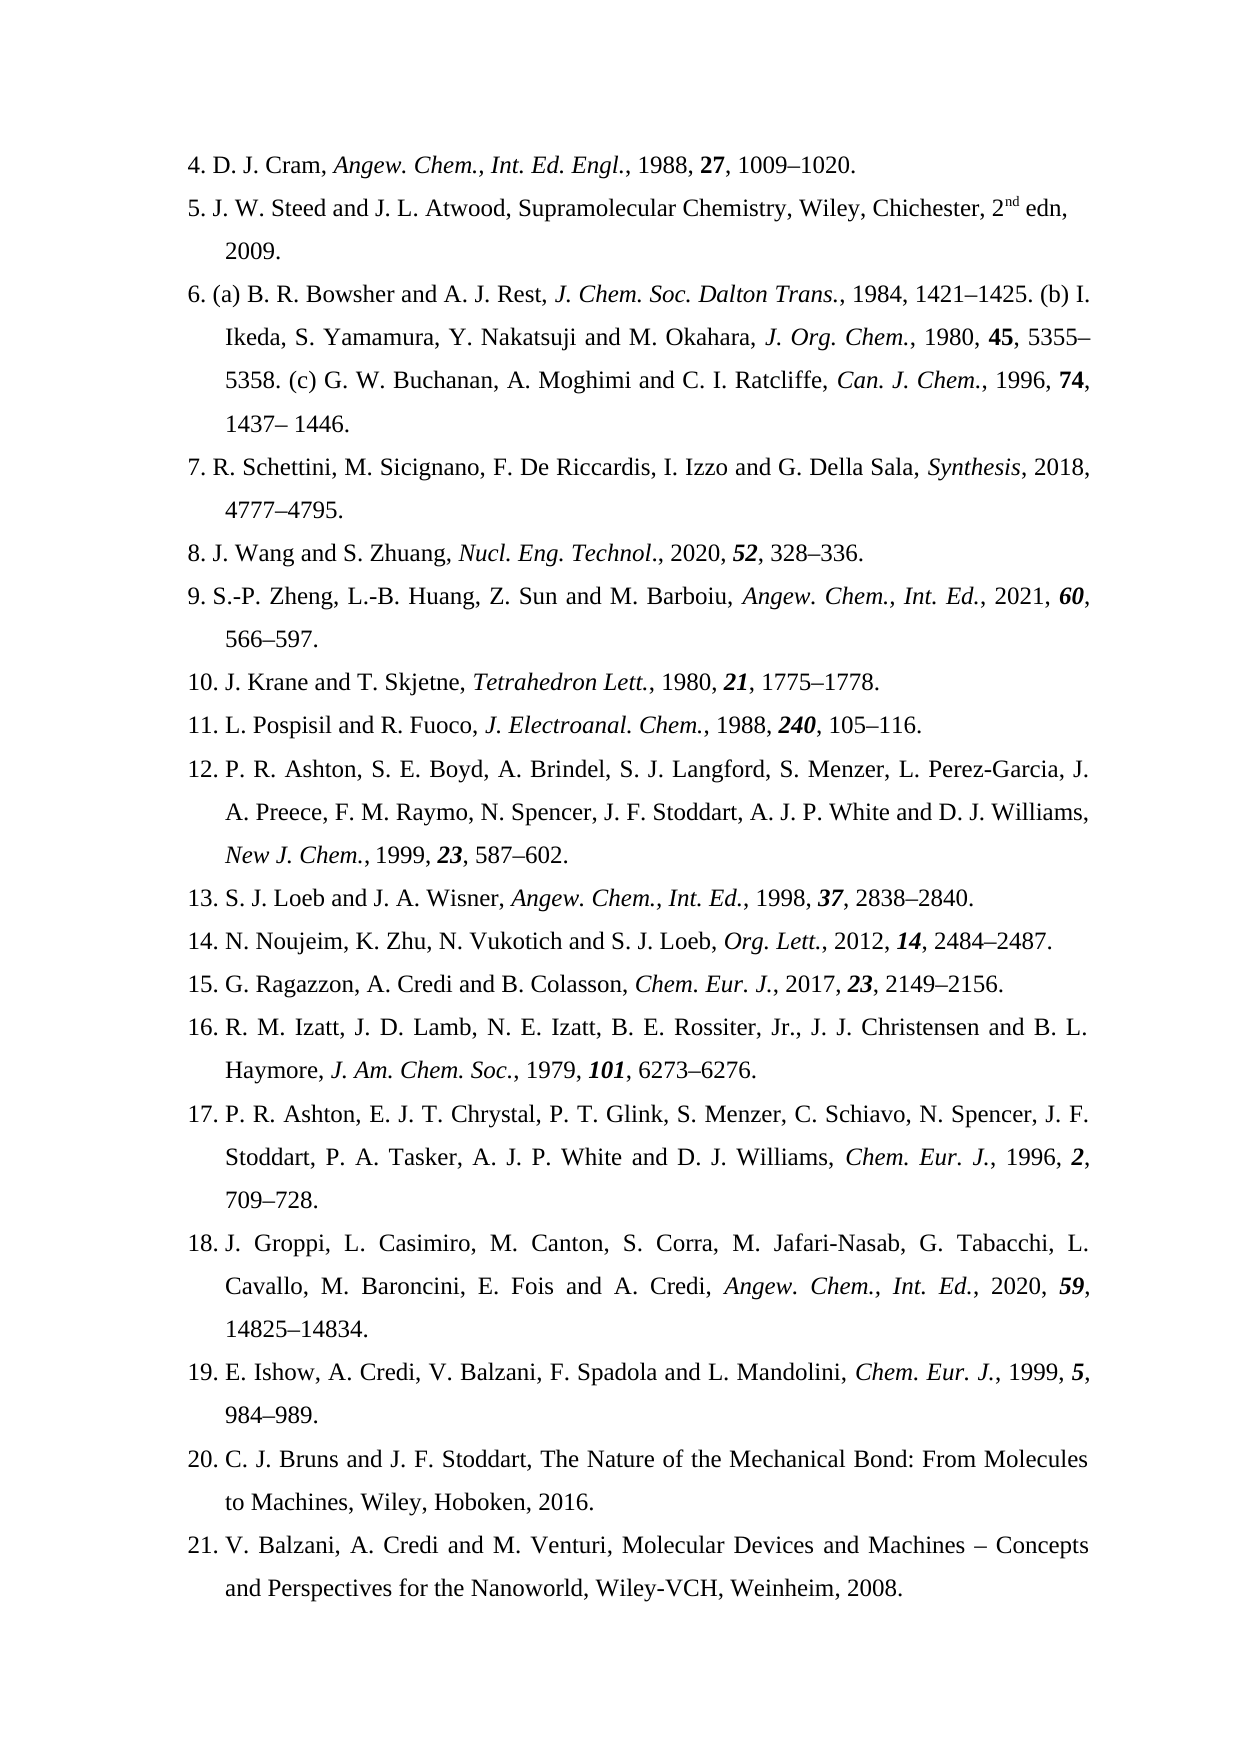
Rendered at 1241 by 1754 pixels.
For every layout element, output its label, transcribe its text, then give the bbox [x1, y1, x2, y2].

list J. Krane and T. Skjetne, Tetrahedron Lett., 1980, 21, 1775–1778. [187, 667, 1090, 696]
list E. Ishow, A. Credi, V. Balzani, F. Spadola and L. Mandolini, Chem. Eur. J., 1999, 5, 984–989. [187, 1357, 1090, 1429]
list J. Wang and S. Zhuang, Nucl. Eng. Technol., 2020, 52, 328–336. [187, 538, 1090, 567]
list J. Groppi, L. Casimiro, M. Canton, S. Corra, M. Jafari-Nasab, G. Tabacchi, L. Cavallo, M. Baroncini, E. Fois and A. Credi, Angew. Chem., Int. Ed., 2020, 59, 14825–14834. [187, 1228, 1090, 1343]
list R. Schettini, M. Sicignano, F. De Riccardis, I. Izzo and G. Della Sala, Synthesis, 2018, 4777–4795. [187, 452, 1090, 524]
list V. Balzani, A. Credi and M. Venturi, Molecular Devices and Machines – Concepts and Perspectives for the Nanoworld, Wiley-VCH, Weinheim, 2008. [187, 1530, 1090, 1602]
list (a) B. R. Bowsher and A. J. Rest, J. Chem. Soc. Dalton Trans., 1984, 1421–1425. (b) I. Ikeda, S. Yamamura, Y. Nakatsuji and M. Okahara, J. Org. Chem., 1980, 45, 5355–5358. (c) G. W. Buchanan, A. Moghimi and C. I. Ratcliffe, Can. J. Chem., 1996, 74, 1437– 1446. [187, 279, 1090, 437]
list C. J. Bruns and J. F. Stoddart, The Nature of the Mechanical Bond: From Molecules to Machines, Wiley, Hoboken, 2016. [187, 1444, 1090, 1516]
list R. M. Izatt, J. D. Lamb, N. E. Izatt, B. E. Rossiter, Jr., J. J. Christensen and B. L. Haymore, J. Am. Chem. Soc., 1979, 101, 6273–6276. [187, 1012, 1090, 1084]
list D. J. Cram, Angew. Chem., Int. Ed. Engl., 1988, 27, 1009–1020. [187, 150, 1090, 179]
list P. R. Ashton, S. E. Boyd, A. Brindel, S. J. Langford, S. Menzer, L. Perez-Garcia, J. A. Preece, F. M. Raymo, N. Spencer, J. F. Stoddart, A. J. P. White and D. J. Williams, New J. Chem., 1999, 23, 587–602. [187, 754, 1090, 869]
list S.-P. Zheng, L.-B. Huang, Z. Sun and M. Barboiu, Angew. Chem., Int. Ed., 2021, 60, 566–597. [187, 581, 1090, 653]
list P. R. Ashton, E. J. T. Chrystal, P. T. Glink, S. Menzer, C. Schiavo, N. Spencer, J. F. Stoddart, P. A. Tasker, A. J. P. White and D. J. Williams, Chem. Eur. J., 1996, 2, 709–728. [187, 1099, 1090, 1214]
list G. Ragazzon, A. Credi and B. Colasson, Chem. Eur. J., 2017, 23, 2149–2156. [187, 969, 1090, 998]
list L. Pospisil and R. Fuoco, J. Electroanal. Chem., 1988, 240, 105–116. [187, 711, 1090, 739]
list S. J. Loeb and J. A. Wisner, Angew. Chem., Int. Ed., 1998, 37, 2838–2840. [187, 883, 1090, 912]
list N. Noujeim, K. Zhu, N. Vukotich and S. J. Loeb, Org. Lett., 2012, 14, 2484–2487. [187, 926, 1090, 955]
list J. W. Steed and J. L. Atwood, Supramolecular Chemistry, Wiley, Chichester, 2nd edn, 2009. [187, 193, 1090, 265]
